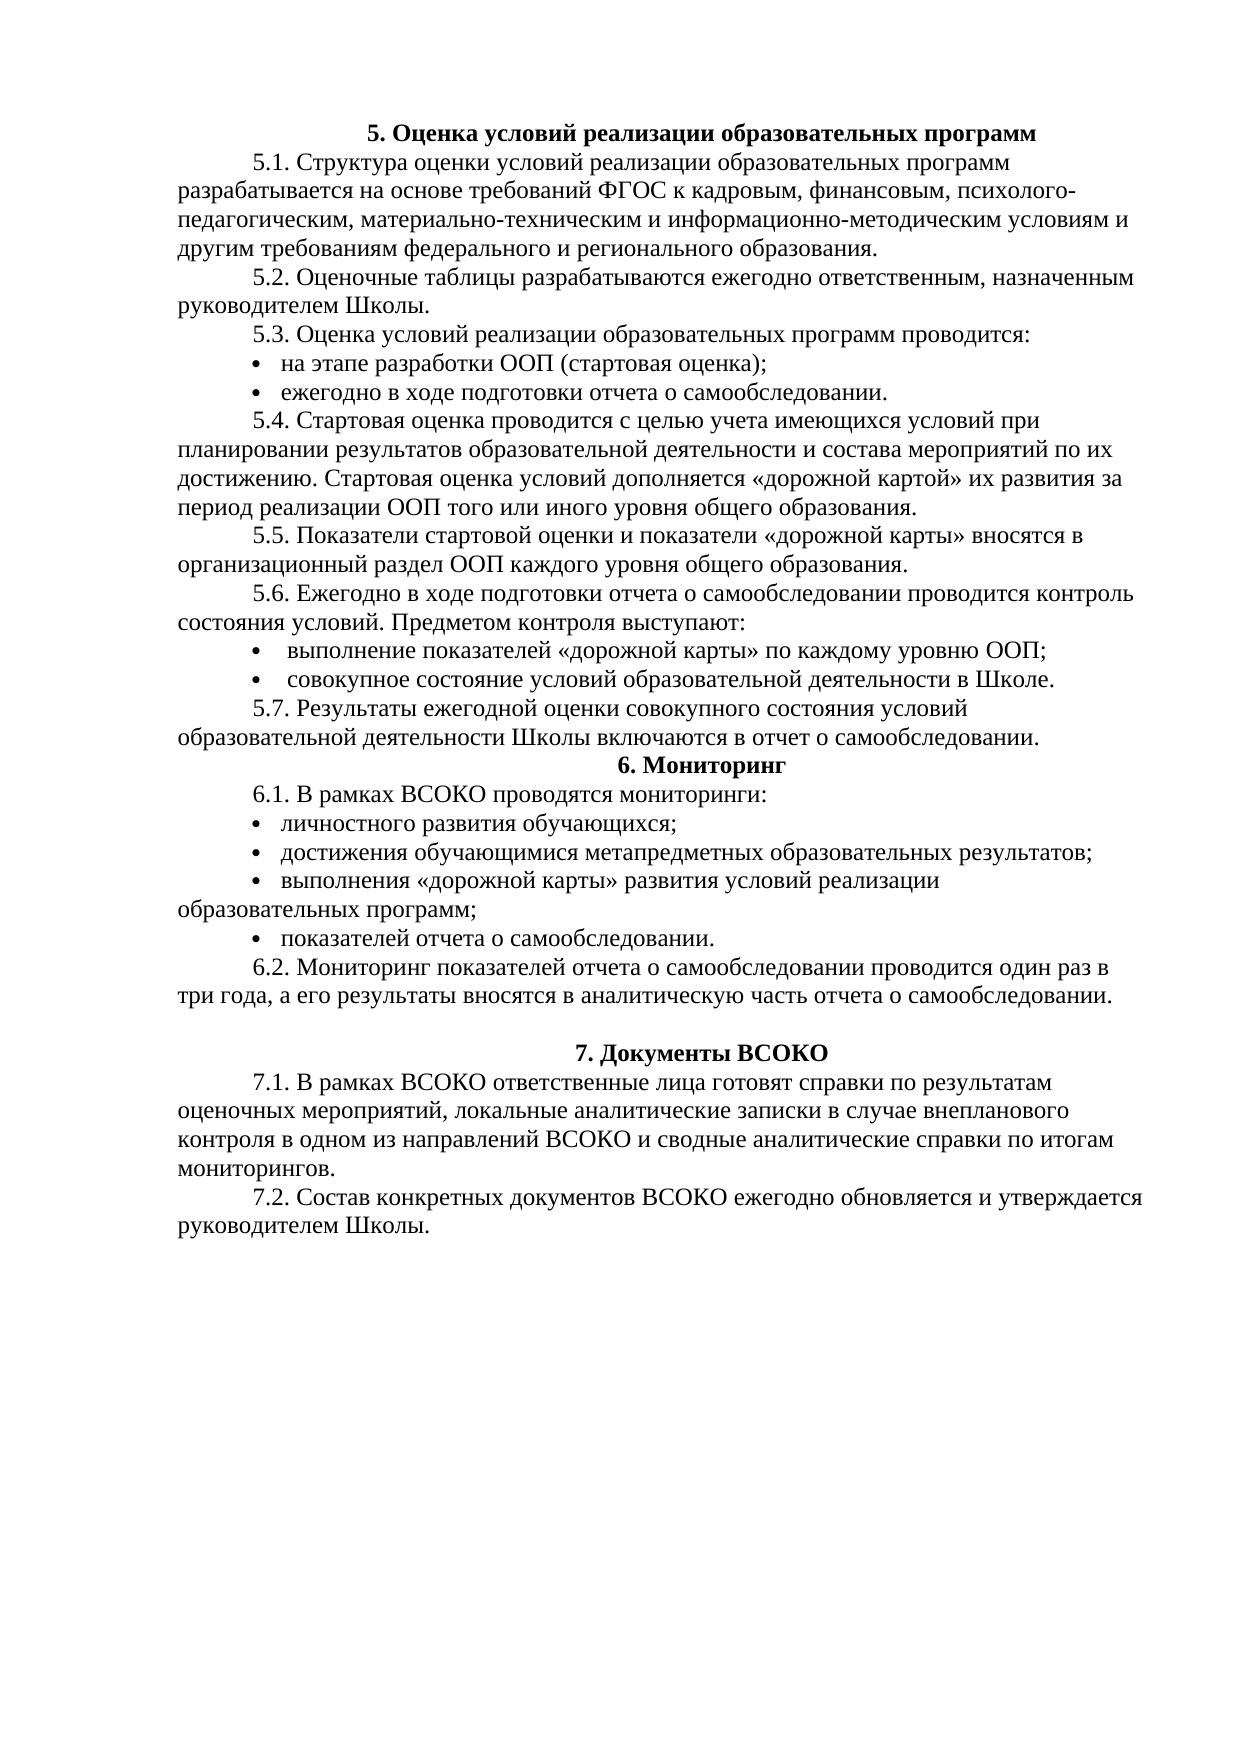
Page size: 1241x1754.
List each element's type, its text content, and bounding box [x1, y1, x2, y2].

list личностного развития обучающихся; [177, 808, 1152, 837]
text 5. Оценка условий реализации образовательных программ [177, 118, 1152, 147]
text 7.1. В рамках ВСОКО ответственные лица готовят справки по результатам оценочных мероприятий, локальные аналитические записки в случае внепланового контроля в одном из направлений ВСОКО и сводные аналитические справки по итогам мониторингов. [177, 1067, 1152, 1182]
list показателей отчета о самообследовании. [177, 923, 1152, 952]
text 5.6. Ежегодно в ходе подготовки отчета о самообследовании проводится контроль состояния условий. Предметом контроля выступают: [177, 578, 1152, 636]
text 5.7. Результаты ежегодной оценки совокупного состояния условий образовательной деятельности Школы включаются в отчет о самообследовании. [177, 693, 1152, 751]
list достижения обучающимися метапредметных образовательных результатов; [177, 837, 1152, 866]
text 5.1. Структура оценки условий реализации образовательных программ разрабатывается на основе требований ФГОС к кадровым, финансовым, психолого-педагогическим, материально-техническим и информационно-методическим условиям и другим требованиям федерального и регионального образования. [177, 147, 1152, 262]
text 5.5. Показатели стартовой оценки и показатели «дорожной карты» вносятся в организационный раздел ООП каждого уровня общего образования. [177, 521, 1152, 578]
list на этапе разработки ООП (стартовая оценка); [177, 348, 1152, 377]
text 6. Мониторинг [177, 751, 1152, 779]
list выполнения «дорожной карты» развития условий реализации образовательных программ; [177, 866, 1152, 923]
text 5.3. Оценка условий реализации образовательных программ проводится: [177, 319, 1152, 348]
text 7.2. Состав конкретных документов ВСОКО ежегодно обновляется и утверждается руководителем Школы. [177, 1182, 1152, 1239]
text 5.2. Оценочные таблицы разрабатываются ежегодно ответственным, назначенным руководителем Школы. [177, 262, 1152, 319]
text 6.2. Мониторинг показателей отчета о самообследовании проводится один раз в три года, а его результаты вносятся в аналитическую часть отчета о самообследовании. [177, 952, 1152, 1009]
list выполнение показателей «дорожной карты» по каждому уровню ООП; [177, 636, 1152, 664]
list ежегодно в ходе подготовки отчета о самообследовании. [177, 377, 1152, 406]
text 6.1. В рамках ВСОКО проводятся мониторинги: [177, 779, 1152, 808]
list совокупное состояние условий образовательной деятельности в Школе. [177, 664, 1152, 693]
text 7. Документы ВСОКО [177, 1038, 1152, 1067]
text 5.4. Стартовая оценка проводится с целью учета имеющихся условий при планировании результатов образовательной деятельности и состава мероприятий по их достижению. Стартовая оценка условий дополняется «дорожной картой» их развития за период реализации ООП того или иного уровня общего образования. [177, 406, 1152, 521]
